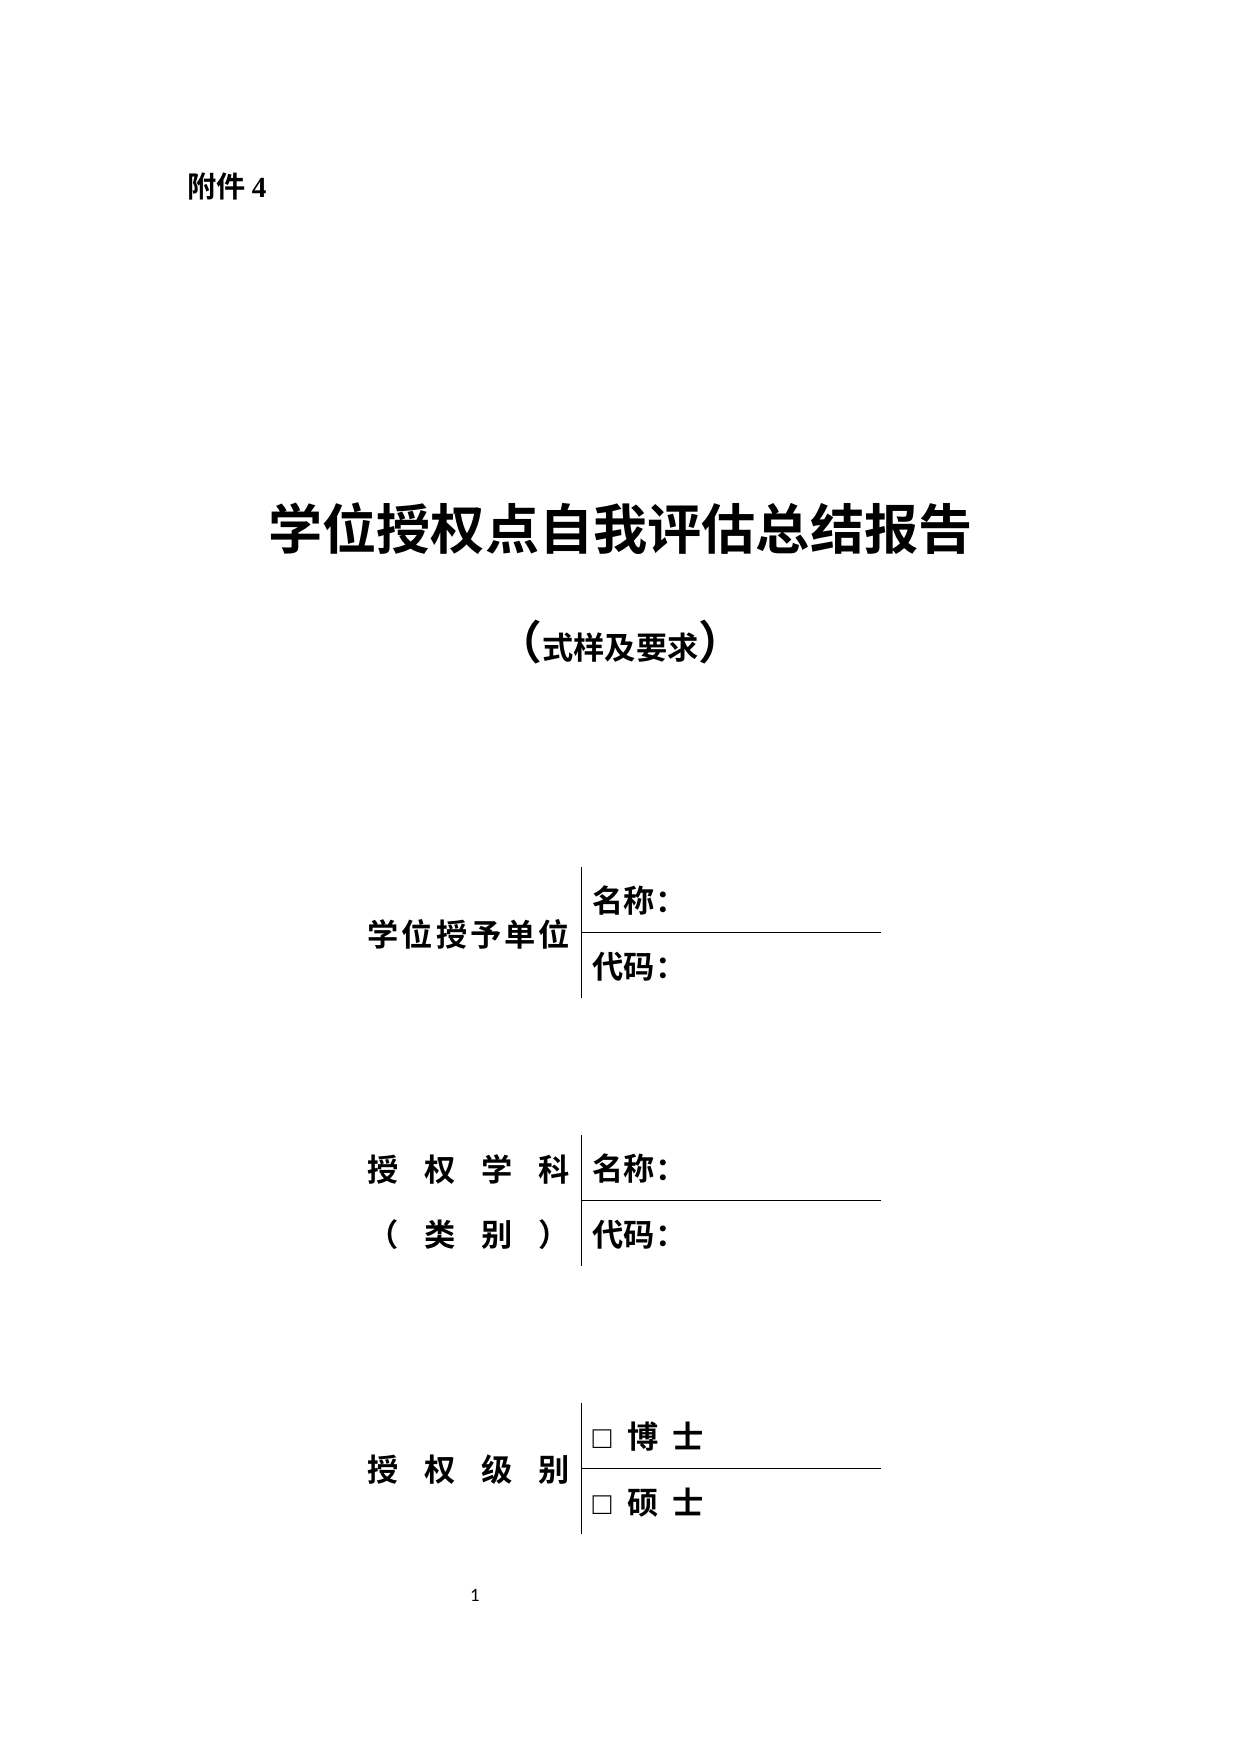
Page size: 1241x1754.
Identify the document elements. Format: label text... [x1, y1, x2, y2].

table_header 授权级别 [356, 1403, 581, 1534]
text 附件4 [187, 152, 1053, 217]
table_header 名称： [582, 1135, 881, 1200]
table_header 授权学科 （类别） [356, 1135, 581, 1266]
table_header 学位授予单位 [356, 867, 581, 998]
table_cell □ 硕 士 [582, 1469, 881, 1534]
table_cell 代码： [582, 933, 881, 998]
text （式样及要求） [187, 591, 1053, 688]
text 学位授权点自我评估总结报告 [187, 477, 1053, 574]
table_header 名称： [582, 867, 881, 932]
table_cell 代码： [582, 1201, 881, 1266]
table_header □ 博 士 [582, 1403, 881, 1468]
